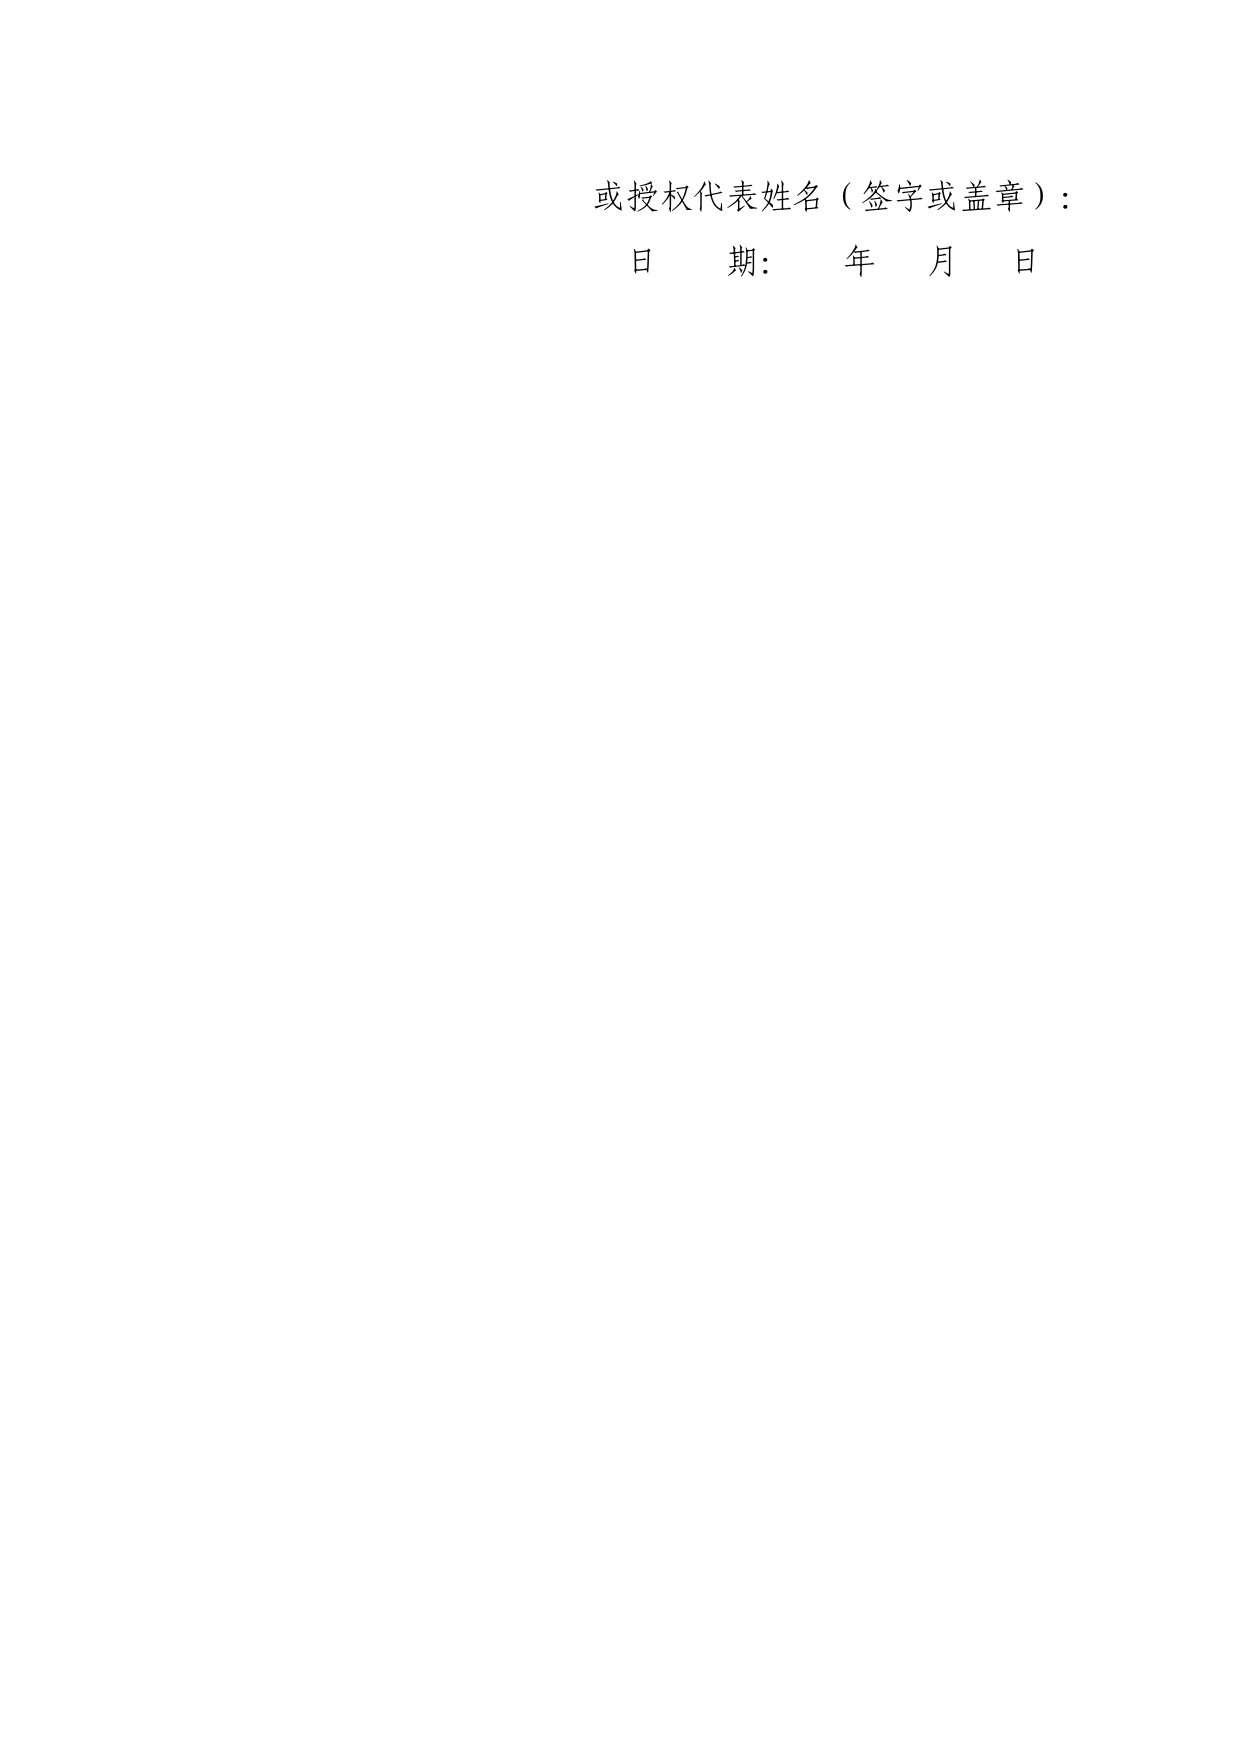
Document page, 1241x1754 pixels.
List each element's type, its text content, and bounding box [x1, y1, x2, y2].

list 或授权代表姓名（签字或盖章）： [159, 162, 1117, 227]
list 日 期： 年 月 日 [159, 227, 1078, 292]
